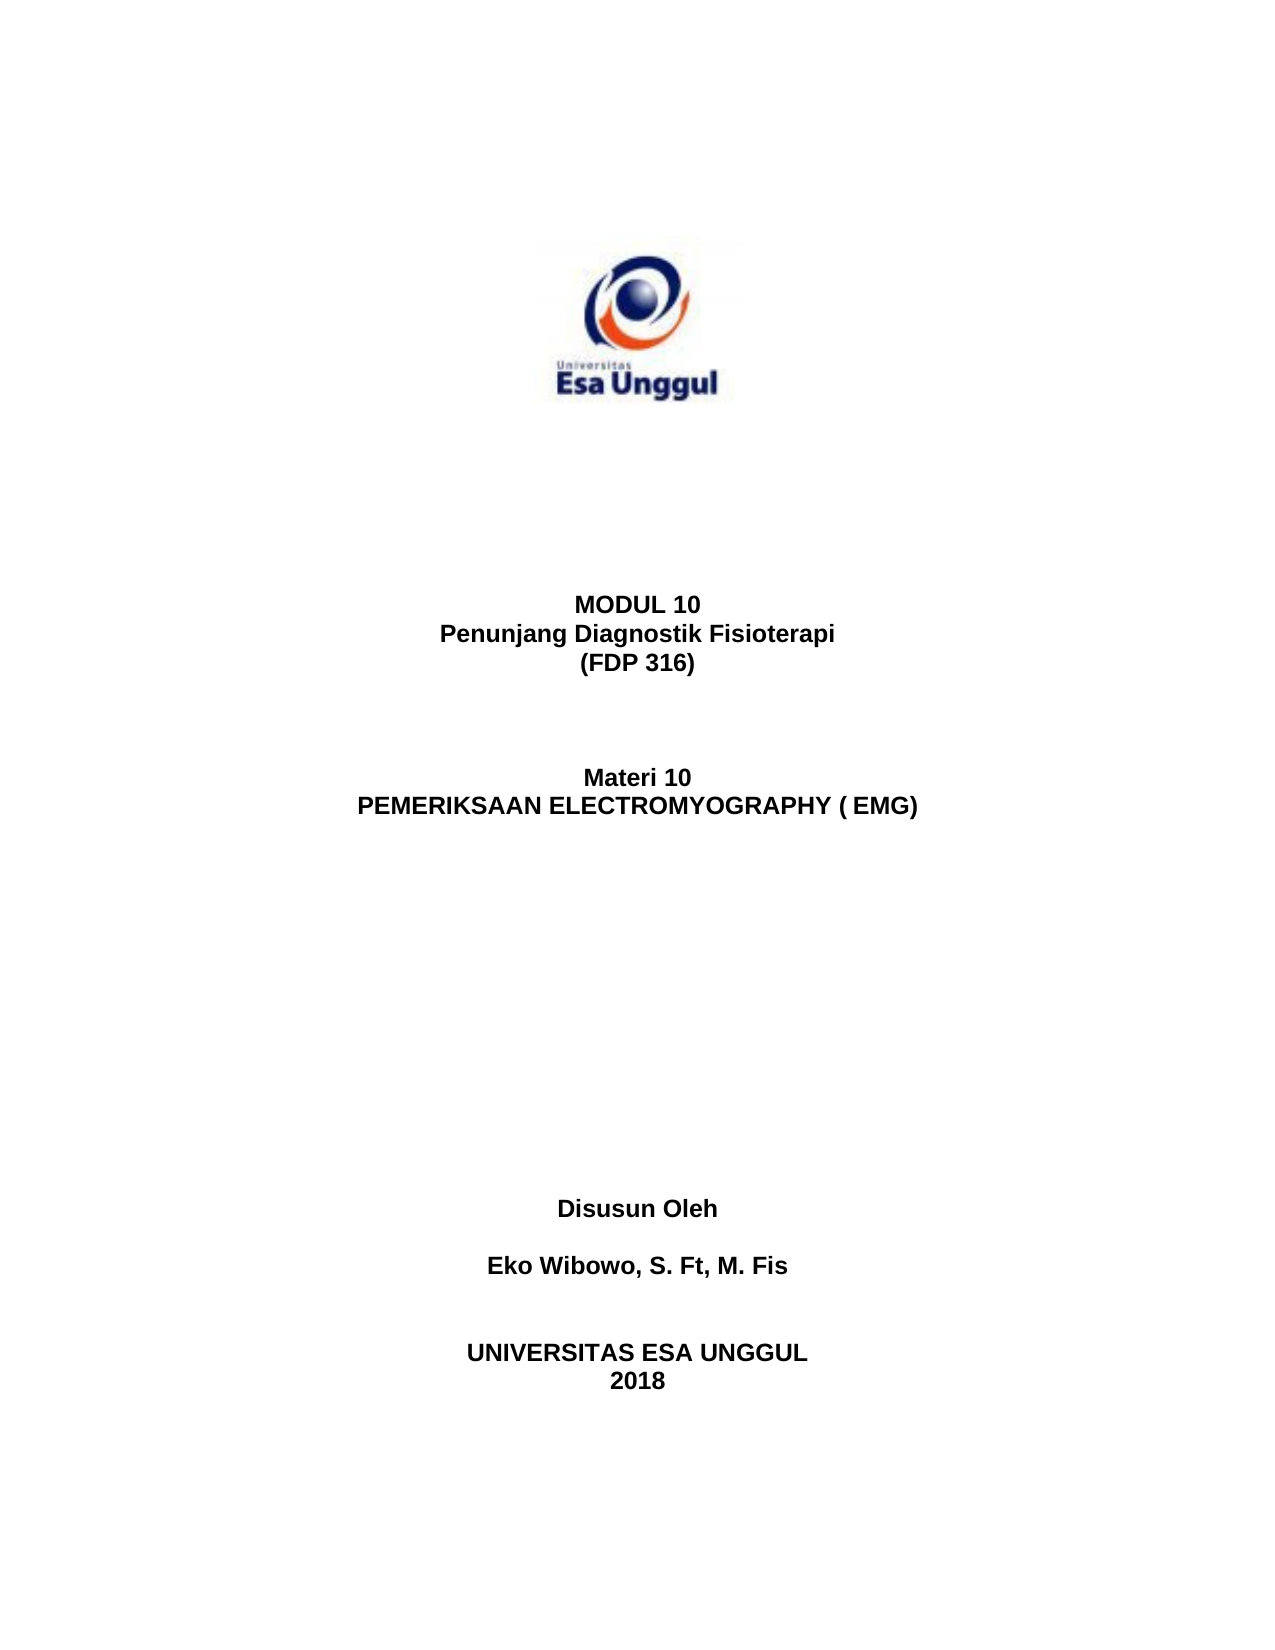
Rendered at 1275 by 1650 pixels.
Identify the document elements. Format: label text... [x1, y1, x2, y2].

text Eko Wibowo, S. Ft, M. Fis [150, 1251, 1125, 1280]
text Penunjang Diagnostik Fisioterapi [150, 619, 1125, 647]
picture [533, 236, 742, 418]
text MODUL 10 [150, 590, 1125, 619]
text Materi 10 [150, 762, 1125, 791]
text 2018 [150, 1366, 1125, 1395]
text Disusun Oleh [150, 1194, 1125, 1222]
text (FDP 316) [150, 647, 1125, 676]
text UNIVERSITAS ESA UNGGUL [150, 1337, 1125, 1366]
text PEMERIKSAAN ELECTROMYOGRAPHY ( EMG) [150, 791, 1125, 820]
